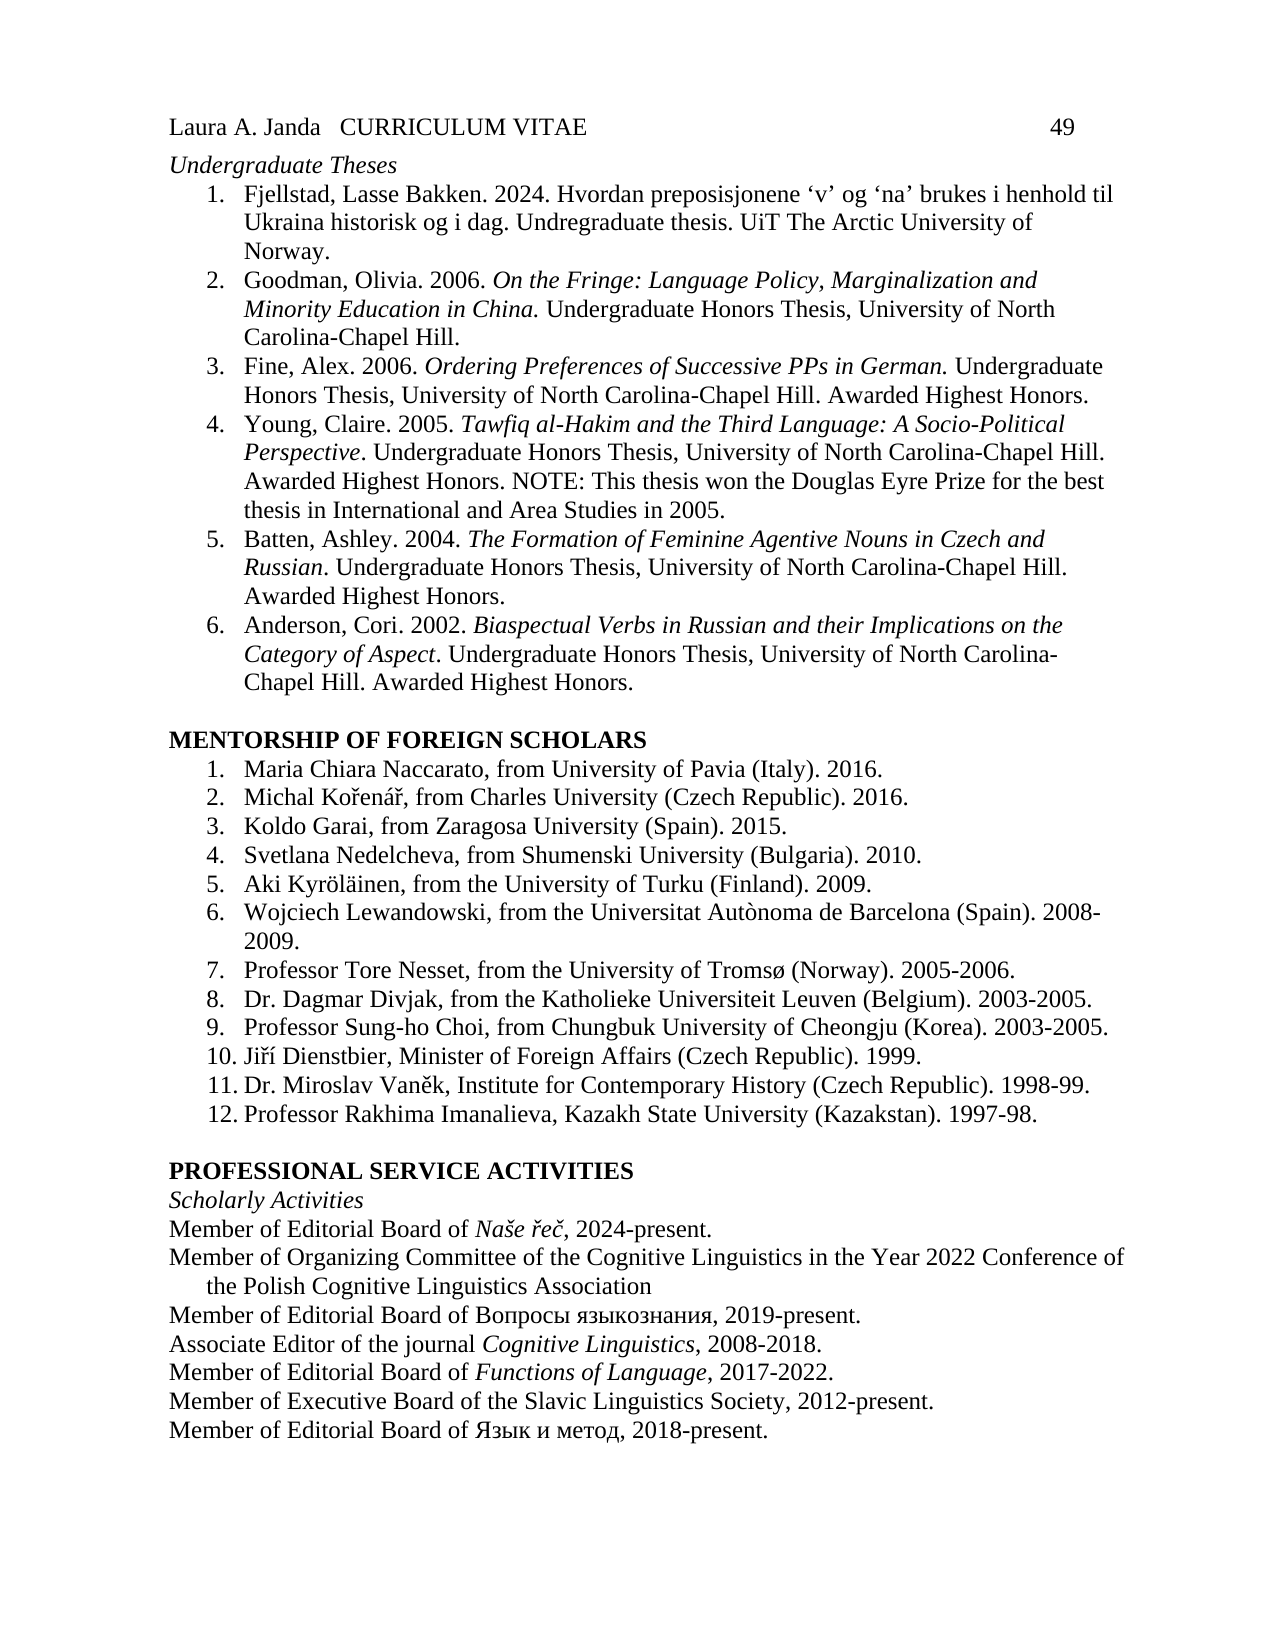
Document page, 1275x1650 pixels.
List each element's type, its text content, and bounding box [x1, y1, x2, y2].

list Young, Claire. 2005. Tawfiq al-Hakim and the Third Language: A Socio-Political Perspective. Undergraduate Honors Thesis, University of North Carolina-Chapel Hill. Awarded Highest Honors. NOTE: This thesis won the Douglas Eyre Prize for the best thesis in International and Area Studies in 2005. [206, 409, 1125, 524]
list Wojciech Lewandowski, from the Universitat Autònoma de Barcelona (Spain). 2008-2009. [206, 897, 1125, 955]
text MENTORSHIP OF FOREIGN SCHOLARS [169, 725, 1125, 754]
list Professor Sung-ho Choi, from Chungbuk University of Cheongju (Korea). 2003-2005. [206, 1012, 1125, 1041]
list Aki Kyröläinen, from the University of Turku (Finland). 2009. [206, 869, 1125, 897]
list Dr. Miroslav Vaněk, Institute for Contemporary History (Czech Republic). 1998-99. [207, 1070, 1125, 1099]
text Undergraduate Theses [169, 150, 1125, 179]
list Svetlana Nedelcheva, from Shumenski University (Bulgaria). 2010. [206, 840, 1125, 869]
list Goodman, Olivia. 2006. On the Fringe: Language Policy, Marginalization and Minority Education in China. Undergraduate Honors Thesis, University of North Carolina-Chapel Hill. [206, 265, 1125, 351]
text Scholarly Activities [169, 1185, 1125, 1214]
text Associate Editor of the journal Cognitive Linguistics, 2008-2018. [169, 1329, 1125, 1357]
list Michal Kořenář, from Charles University (Czech Republic). 2016. [206, 782, 1125, 811]
list Anderson, Cori. 2002. Biaspectual Verbs in Russian and their Implications on the Category of Aspect. Undergraduate Honors Thesis, University of North Carolina-Chapel Hill. Awarded Highest Honors. [206, 610, 1125, 696]
list Dr. Dagmar Divjak, from the Katholieke Universiteit Leuven (Belgium). 2003-2005. [206, 984, 1125, 1012]
list Fjellstad, Lasse Bakken. 2024. Hvordan preposisjonene ‘v’ og ‘na’ brukes i henhold til Ukraina historisk og i dag. Undregraduate thesis. UiT The Arctic University of Norway. [206, 179, 1125, 265]
text Member of Editorial Board of Язык и метод, 2018-present. [169, 1415, 1125, 1444]
list Koldo Garai, from Zaragosa University (Spain). 2015. [206, 811, 1125, 840]
list Professor Tore Nesset, from the University of Tromsø (Norway). 2005-2006. [206, 955, 1125, 984]
list Maria Chiara Naccarato, from University of Pavia (Italy). 2016. [206, 754, 1125, 782]
list Fine, Alex. 2006. Ordering Preferences of Successive PPs in German. Undergraduate Honors Thesis, University of North Carolina-Chapel Hill. Awarded Highest Honors. [206, 351, 1125, 409]
text Member of Editorial Board of Вопросы языкознания, 2019-present. [169, 1300, 1125, 1329]
text Member of Editorial Board of Naše řeč, 2024-present. [169, 1214, 1125, 1242]
text Member of Editorial Board of Functions of Language, 2017-2022. [169, 1357, 1125, 1386]
list Professor Rakhima Imanalieva, Kazakh State University (Kazakstan). 1997-98. [207, 1099, 1125, 1127]
text Member of Executive Board of the Slavic Linguistics Society, 2012-present. [169, 1386, 1125, 1415]
list Jiří Dienstbier, Minister of Foreign Affairs (Czech Republic). 1999. [206, 1041, 1125, 1070]
text PROFESSIONAL SERVICE ACTIVITIES [169, 1156, 1125, 1185]
list Batten, Ashley. 2004. The Formation of Feminine Agentive Nouns in Czech and Russian. Undergraduate Honors Thesis, University of North Carolina-Chapel Hill. Awarded Highest Honors. [206, 524, 1125, 610]
text Member of Organizing Committee of the Cognitive Linguistics in the Year 2022 Conference of the Polish Cognitive Linguistics Association [169, 1242, 1125, 1300]
